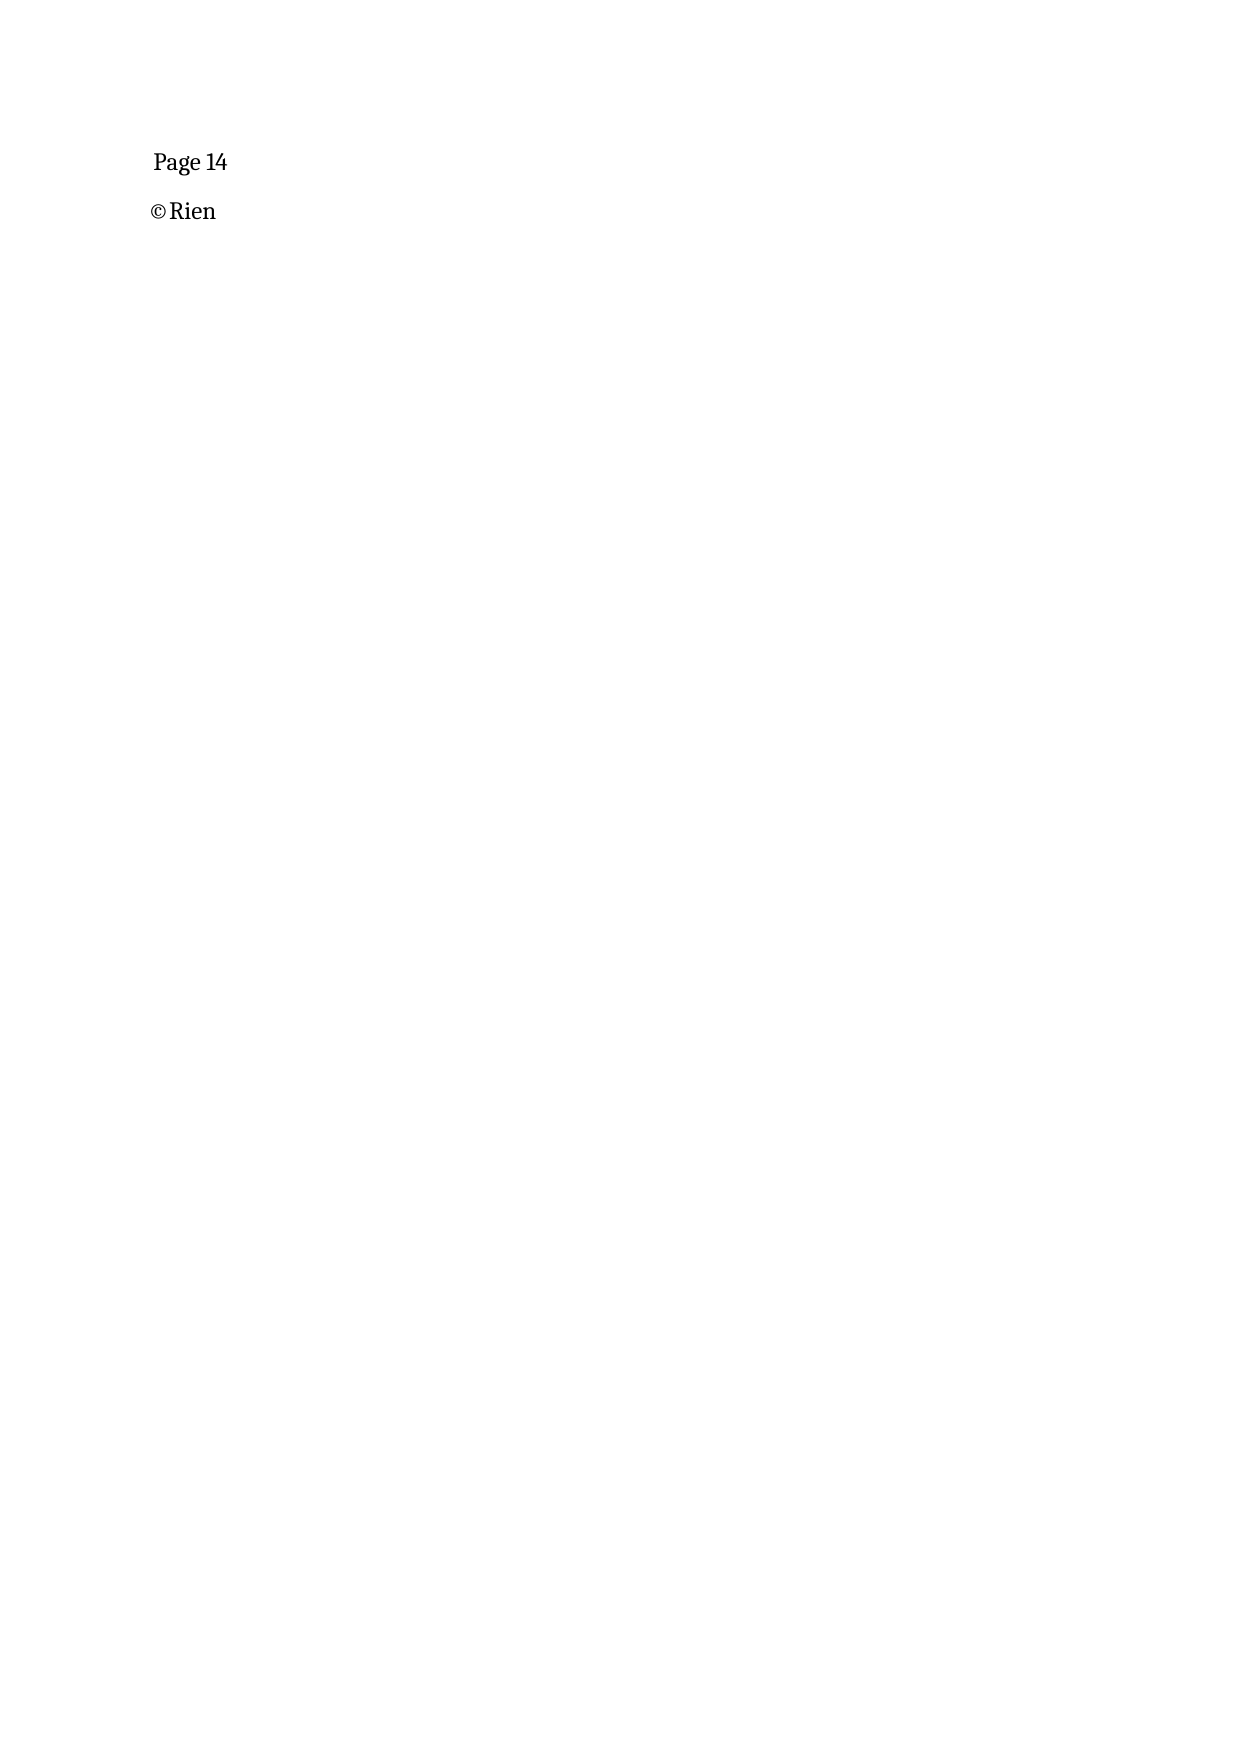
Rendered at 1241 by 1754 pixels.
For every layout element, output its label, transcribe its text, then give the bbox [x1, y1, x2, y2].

text Page 14 [148, 148, 1093, 176]
text ©Rien [148, 197, 1093, 226]
